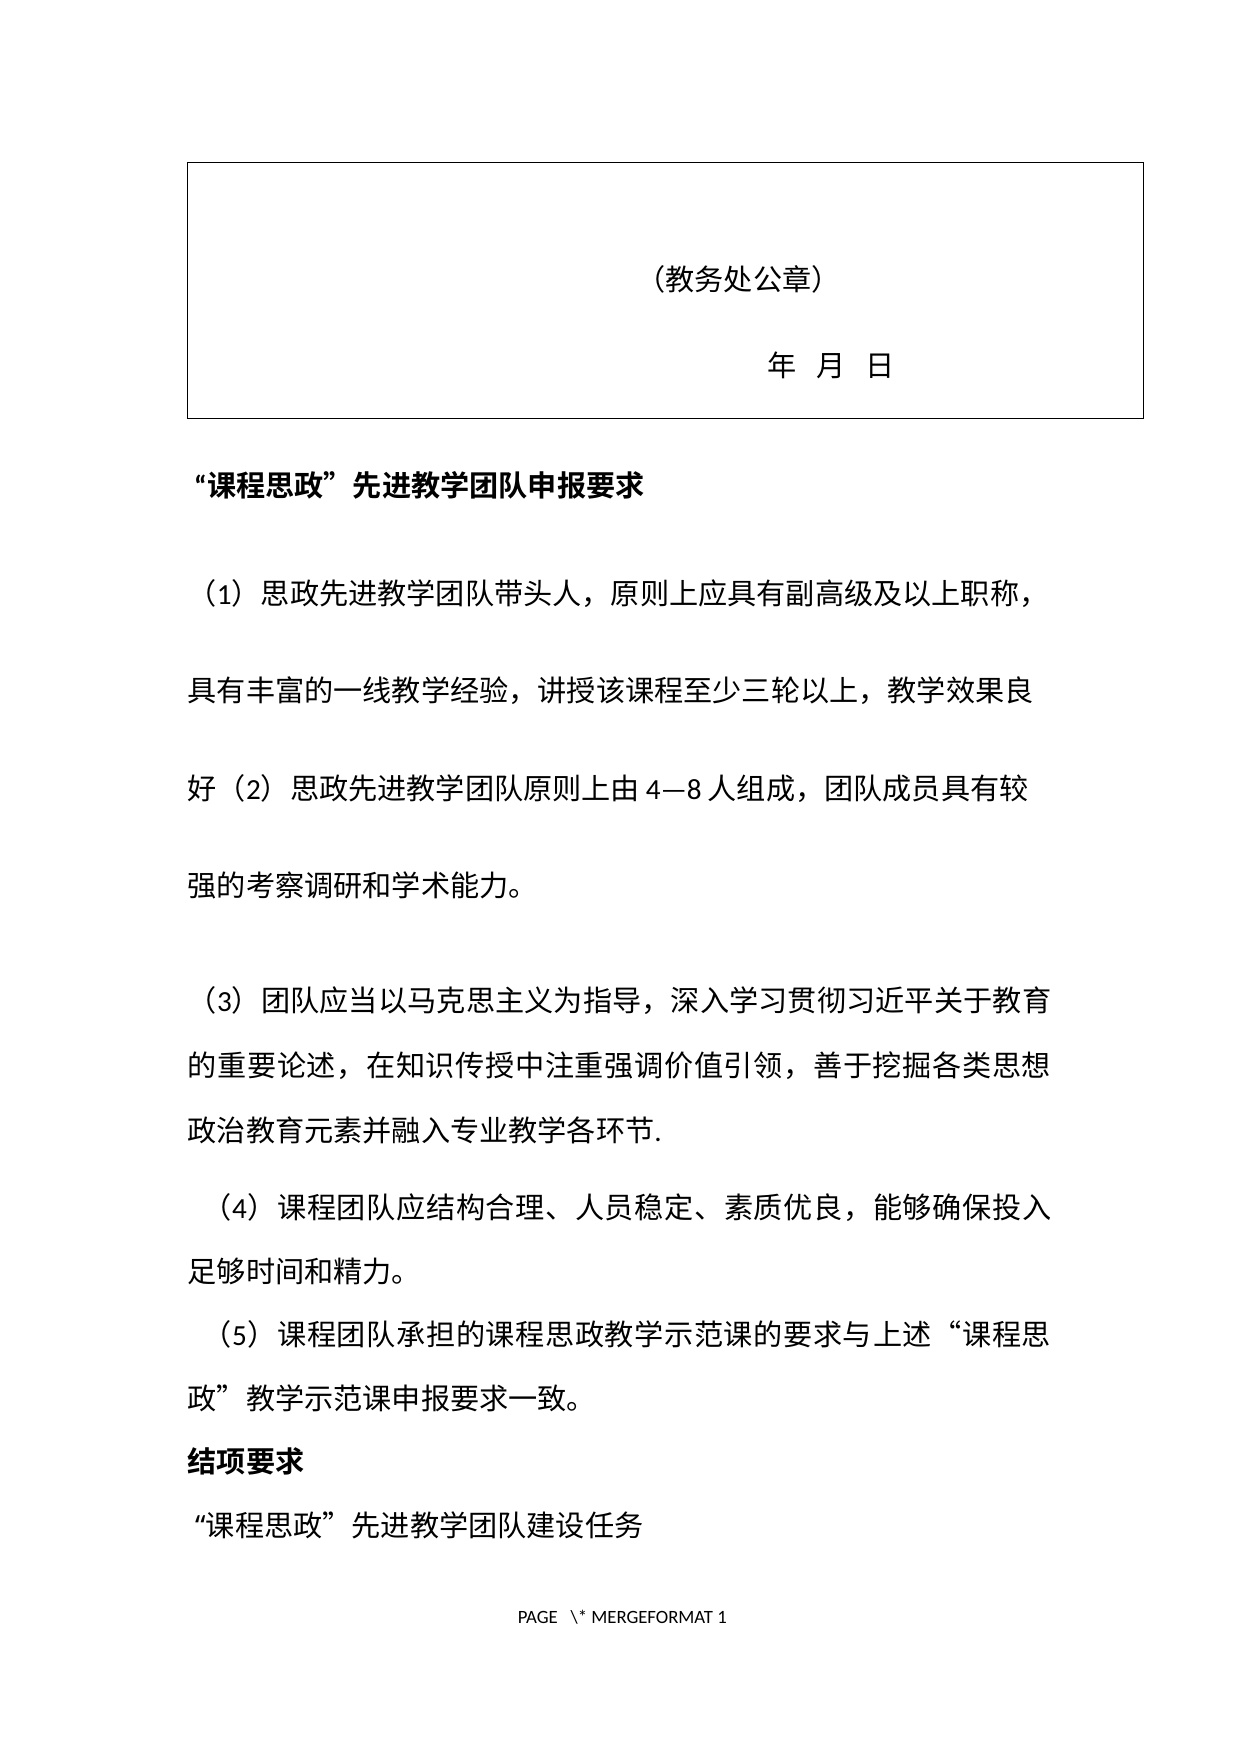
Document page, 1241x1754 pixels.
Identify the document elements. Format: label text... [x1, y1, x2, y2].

table_cell （教务处公章） 年 月 日 [188, 163, 1143, 418]
text （4）课程团队应结构合理、人员稳定、素质优良，能够确保投入足够时间和精力。 [187, 1185, 1053, 1291]
text （1）思政先进教学团队带头人，原则上应具有副高级及以上职称，具有丰富的一线教学经验，讲授该课程至少三轮以上，教学效果良好（2）思政先进教学团队原则上由4—8人组成，团队成员具有较强的考察调研和学术能力。 [187, 559, 1053, 916]
text （5）课程团队承担的课程思政教学示范课的要求与上述“课程思政”教学示范课申报要求一致。 [187, 1312, 1053, 1418]
text 结项要求 [187, 1439, 1053, 1481]
text （3）团队应当以马克思主义为指导，深入学习贯彻习近平关于教育的重要论述，在知识传授中注重强调价值引领，善于挖掘各类思想政治教育元素并融入专业教学各环节. [187, 967, 1053, 1162]
text “课程思政”先进教学团队申报要求 [187, 452, 1053, 517]
text “课程思政”先进教学团队建设任务 [187, 1502, 1053, 1545]
